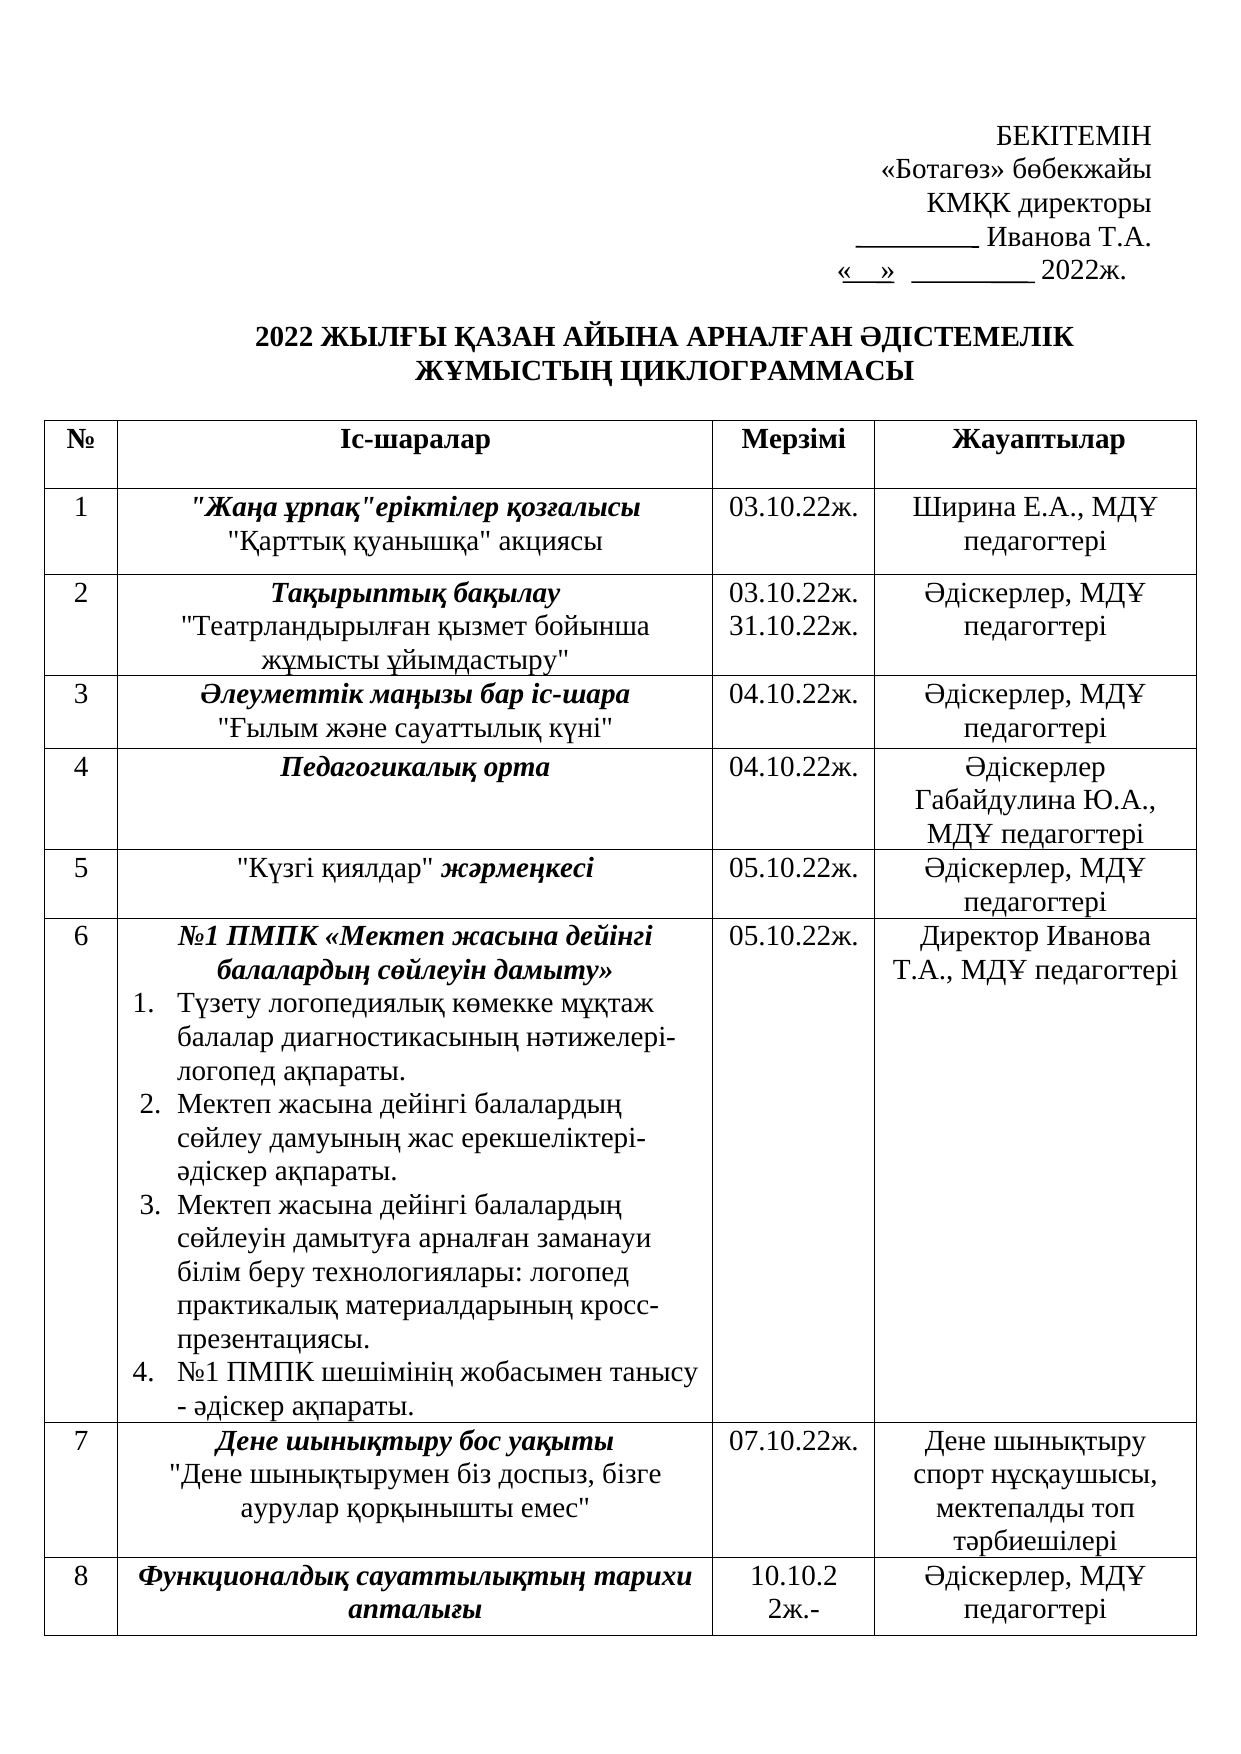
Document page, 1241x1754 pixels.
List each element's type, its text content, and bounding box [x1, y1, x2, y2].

text БЕКІТЕМІН [177, 118, 1152, 152]
table_cell Әдіскерлер, МДҰ педагогтері [875, 575, 1196, 675]
text Иванова Т.А. [177, 219, 1152, 252]
text « » 2022ж. [177, 252, 1152, 286]
table_cell №1 ПМПК «Мектеп жасына дейінгі балалардың сөйлеуін дамыту» Түзету логопедиялық көмекке мұқтаж балалар диагностикасының нәтижелері- логопед ақпараты. Мектеп жасына дейінгі балалардың сөйлеу дамуының жас ерекшеліктері- әдіскер ақпараты. Мектеп жасына дейінгі балалардың сөйлеуін дамытуға арналған заманауи білім беру технологиялары: логопед практикалық материалдарының кросс-презентациясы. №1 ПМПК шешімінің жобасымен танысу - әдіскер ақпараты. [118, 919, 712, 1422]
table_cell 1 [45, 489, 117, 574]
table_cell 7 [45, 1423, 117, 1557]
table_cell Педагогикалық орта [118, 749, 712, 849]
table_cell 03.10.22ж. 31.10.22ж. [713, 575, 874, 675]
table_cell "Күзгі қиялдар" жәрмеңкесі [118, 850, 712, 917]
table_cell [118, 1558, 712, 1635]
table_cell 04.10.22ж. [713, 676, 874, 748]
table_cell Әдіскерлер, МДҰ педагогтері [875, 676, 1196, 748]
table_header Іс-шаралар [118, 421, 712, 488]
table_cell "Жаңа ұрпақ"еріктілер қозғалысы "Қарттық қуанышқа" акциясы [118, 489, 712, 574]
table_cell Дене шынықтыру бос уақыты "Дене шынықтырумен біз доспыз, бізге аурулар қорқынышты емес" [118, 1423, 712, 1557]
table_cell Ширина Е.А., МДҰ педагогтері [875, 489, 1196, 574]
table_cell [875, 1558, 1196, 1635]
table_cell Әдіскерлер, МДҰ педагогтері [875, 850, 1196, 917]
table_cell 4 [45, 749, 117, 849]
text 2022 ЖЫЛҒЫ ҚАЗАН АЙЫНА АРНАЛҒАН ӘДІСТЕМЕЛІК ЖҰМЫСТЫҢ ЦИКЛОГРАММАСЫ [177, 319, 1152, 386]
table_cell Дене шынықтыру спорт нұсқаушысы, мектепалды топ тәрбиешілері [875, 1423, 1196, 1557]
table_header № [45, 421, 117, 488]
text КМҚК директоры [177, 185, 1152, 219]
table_header Мерзімі [713, 421, 874, 488]
table_cell 6 [45, 919, 117, 1422]
table_cell 03.10.22ж. [713, 489, 874, 574]
table_cell Әлеуметтік маңызы бар іс-шара "Ғылым және сауаттылық күні" [118, 676, 712, 748]
table_cell Директор Иванова Т.А., МДҰ педагогтері [875, 919, 1196, 1422]
table_cell 2 [45, 575, 117, 675]
table_cell 3 [45, 676, 117, 748]
text «Ботагөз» бөбекжайы [177, 152, 1152, 185]
table_cell 8 [45, 1558, 117, 1635]
table_header Жауаптылар [875, 421, 1196, 488]
table_cell 05.10.22ж. [713, 850, 874, 917]
table_cell Әдіскерлер Габайдулина Ю.А., МДҰ педагогтері [875, 749, 1196, 849]
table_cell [713, 1558, 874, 1635]
table_cell 5 [45, 850, 117, 917]
table_cell Тақырыптық бақылау "Театрландырылған қызмет бойынша жұмысты ұйымдастыру" [118, 575, 712, 675]
table_cell 04.10.22ж. [713, 749, 874, 849]
table_cell 07.10.22ж. [713, 1423, 874, 1557]
table_cell 05.10.22ж. [713, 919, 874, 1422]
